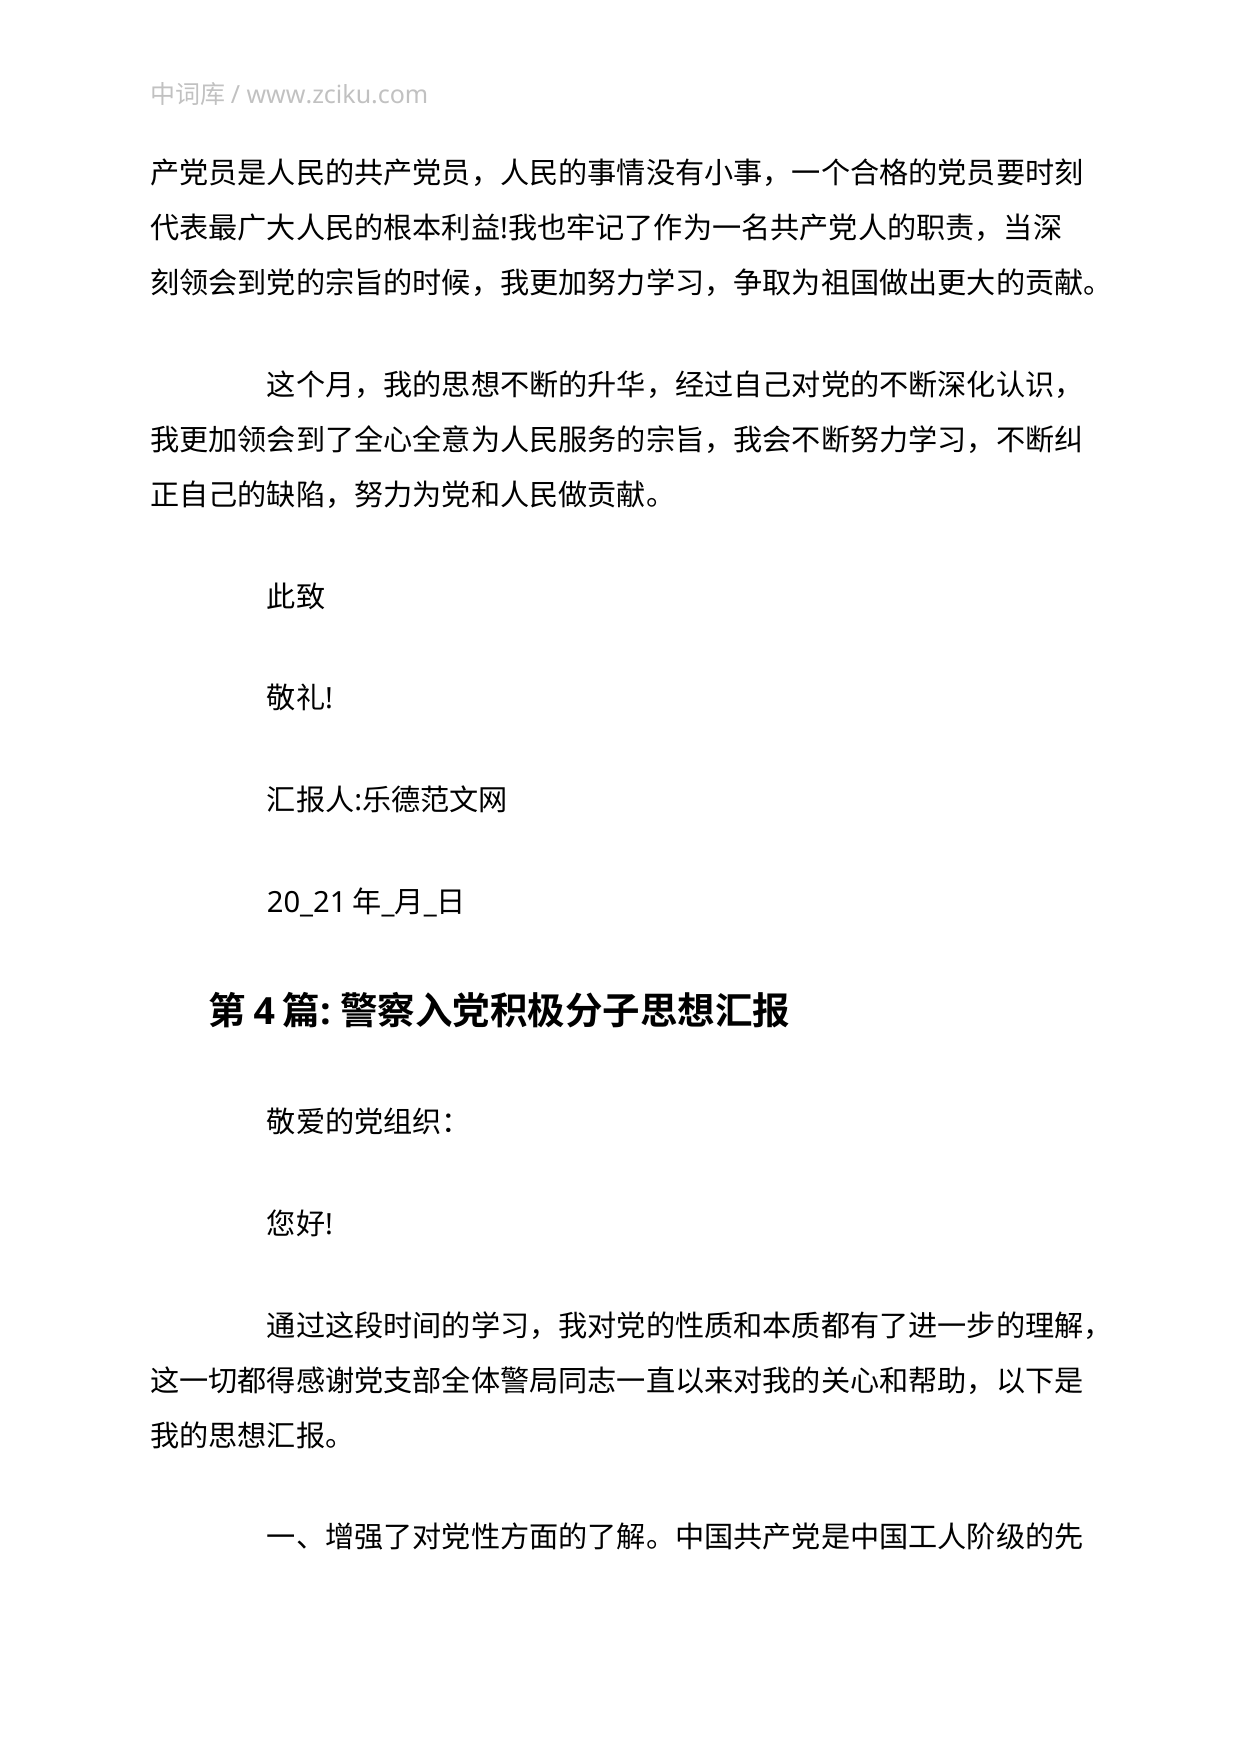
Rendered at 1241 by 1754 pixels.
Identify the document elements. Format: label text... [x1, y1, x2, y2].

text 此致 [150, 573, 1090, 616]
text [150, 150, 1090, 302]
text 敬爱的党组织： [150, 1098, 1090, 1141]
text 您好! [150, 1200, 1090, 1243]
text 通过这段时间的学习，我对党的性质和本质都有了进一步的理解，这一切都得感谢党支部全体警局同志一直以来对我的关心和帮助，以下是我的思想汇报。 [150, 1302, 1090, 1454]
text 敬礼! [150, 675, 1090, 717]
text 这个月，我的思想不断的升华，经过自己对党的不断深化认识，我更加领会到了全心全意为人民服务的宗旨，我会不断努力学习，不断纠正自己的缺陷，努力为党和人民做贡献。 [150, 362, 1090, 514]
text 第4篇: 警察入党积极分子思想汇报 [150, 981, 1090, 1035]
text 汇报人:乐德范文网 [150, 777, 1090, 819]
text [150, 1514, 1090, 1556]
text 20_21年_月_日 [150, 879, 1090, 921]
